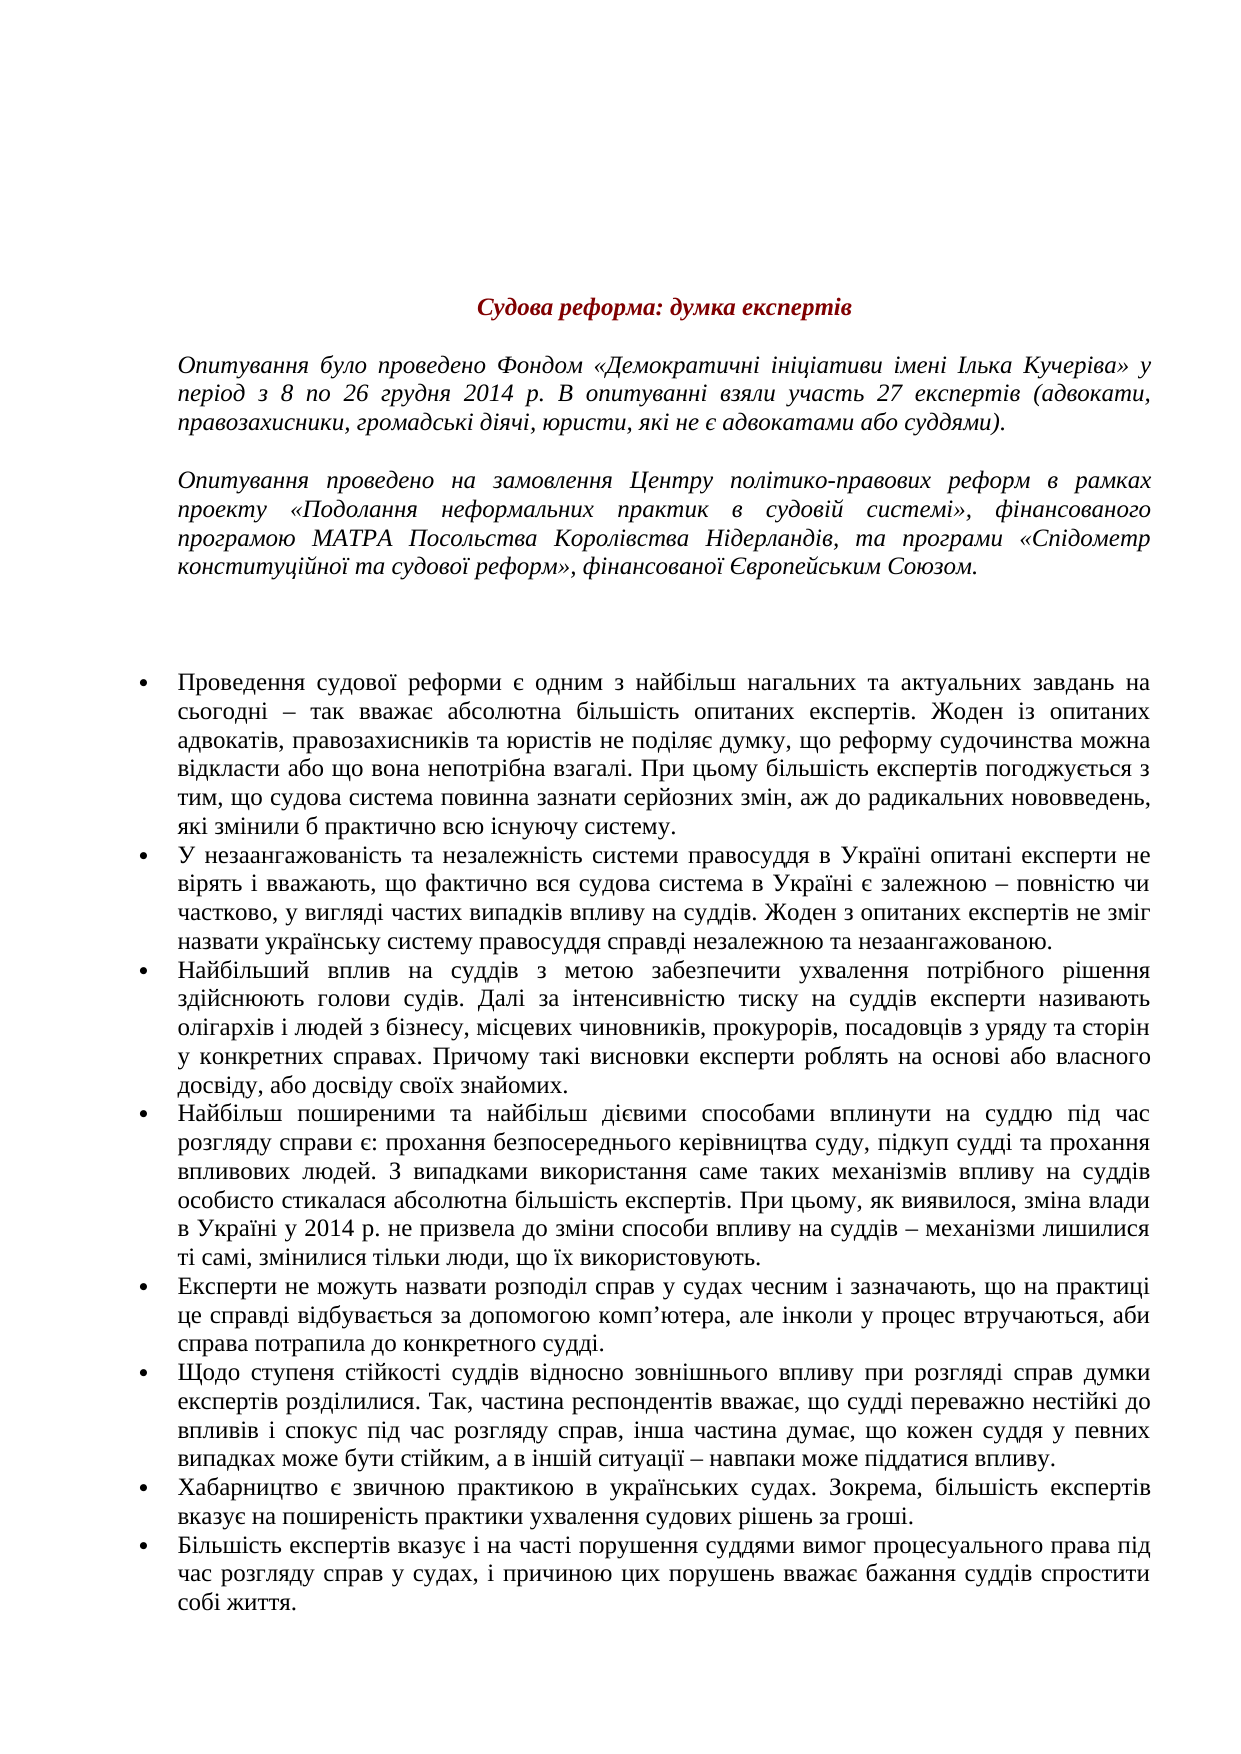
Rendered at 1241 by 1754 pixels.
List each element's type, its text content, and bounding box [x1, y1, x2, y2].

list У незаангажованість та незалежність системи правосуддя в Україні опитані експерти не вірять і вважають, що фактично вся судова система в Україні є залежною – повністю чи частково, у вигляді частих випадків впливу на суддів. Жоден з опитаних експертів не зміг назвати українську систему правосуддя справді незалежною та незаангажованою. [140, 840, 1152, 955]
text Судова реформа: думка експертів [177, 292, 1152, 321]
list Більшість експертів вказує і на часті порушення суддями вимог процесуального права під час розгляду справ у судах, і причиною цих порушень вважає бажання суддів спростити собі життя. [140, 1530, 1152, 1616]
text Опитування проведено на замовлення Центру політико-правових реформ в рамках проекту «Подолання неформальних практик в судовій системі», фінансованого програмою МАТРА Посольства Королівства Нідерландів, та програми «Спідометр конституційної та судової реформ», фінансованої Європейським Союзом. [177, 465, 1152, 580]
list Найбільш поширеними та найбільш дієвими способами вплинути на суддю під час розгляду справи є: прохання безпосереднього керівництва суду, підкуп судді та прохання впливових людей. З випадками використання саме таких механізмів впливу на суддів особисто стикалася абсолютна більшість експертів. При цьому, як виявилося, зміна влади в Україні у 2014 р. не призвела до зміни способи впливу на суддів – механізми лишилися ті самі, змінилися тільки люди, що їх використовують. [140, 1098, 1152, 1271]
list Щодо ступеня стійкості суддів відносно зовнішнього впливу при розгляді справ думки експертів розділилися. Так, частина респондентів вважає, що судді переважно нестійкі до впливів і спокус під час розгляду справ, інша частина думає, що кожен суддя у певних випадках може бути стійким, а в іншій ситуації – навпаки може піддатися впливу. [140, 1357, 1152, 1472]
list Експерти не можуть назвати розподіл справ у судах чесним і зазначають, що на практиці це справді відбувається за допомогою комп’ютера, але інколи у процес втручаються, аби справа потрапила до конкретного судді. [140, 1271, 1152, 1357]
text Опитування було проведено Фондом «Демократичні ініціативи імені Ілька Кучеріва» у період з 8 по 26 грудня 2014 р. В опитуванні взяли участь 27 експертів (адвокати, правозахисники, громадські діячі, юристи, які не є адвокатами або суддями). [177, 350, 1152, 436]
list Проведення судової реформи є одним з найбільш нагальних та актуальних завдань на сьогодні – так вважає абсолютна більшість опитаних експертів. Жоден із опитаних адвокатів, правозахисників та юристів не поділяє думку, що реформу судочинства можна відкласти або що вона непотрібна взагалі. При цьому більшість експертів погоджується з тим, що судова система повинна зазнати серйозних змін, аж до радикальних нововведень, які змінили б практично всю існуючу систему. [140, 667, 1152, 840]
list Найбільший вплив на суддів з метою забезпечити ухвалення потрібного рішення здійснюють голови судів. Далі за інтенсивністю тиску на суддів експерти називають олігархів і людей з бізнесу, місцевих чиновників, прокурорів, посадовців з уряду та сторін у конкретних справах. Причому такі висновки експерти роблять на основі або власного досвіду, або досвіду своїх знайомих. [140, 955, 1152, 1098]
list Хабарництво є звичною практикою в українських судах. Зокрема, більшість експертів вказує на поширеність практики ухвалення судових рішень за гроші. [140, 1472, 1152, 1530]
